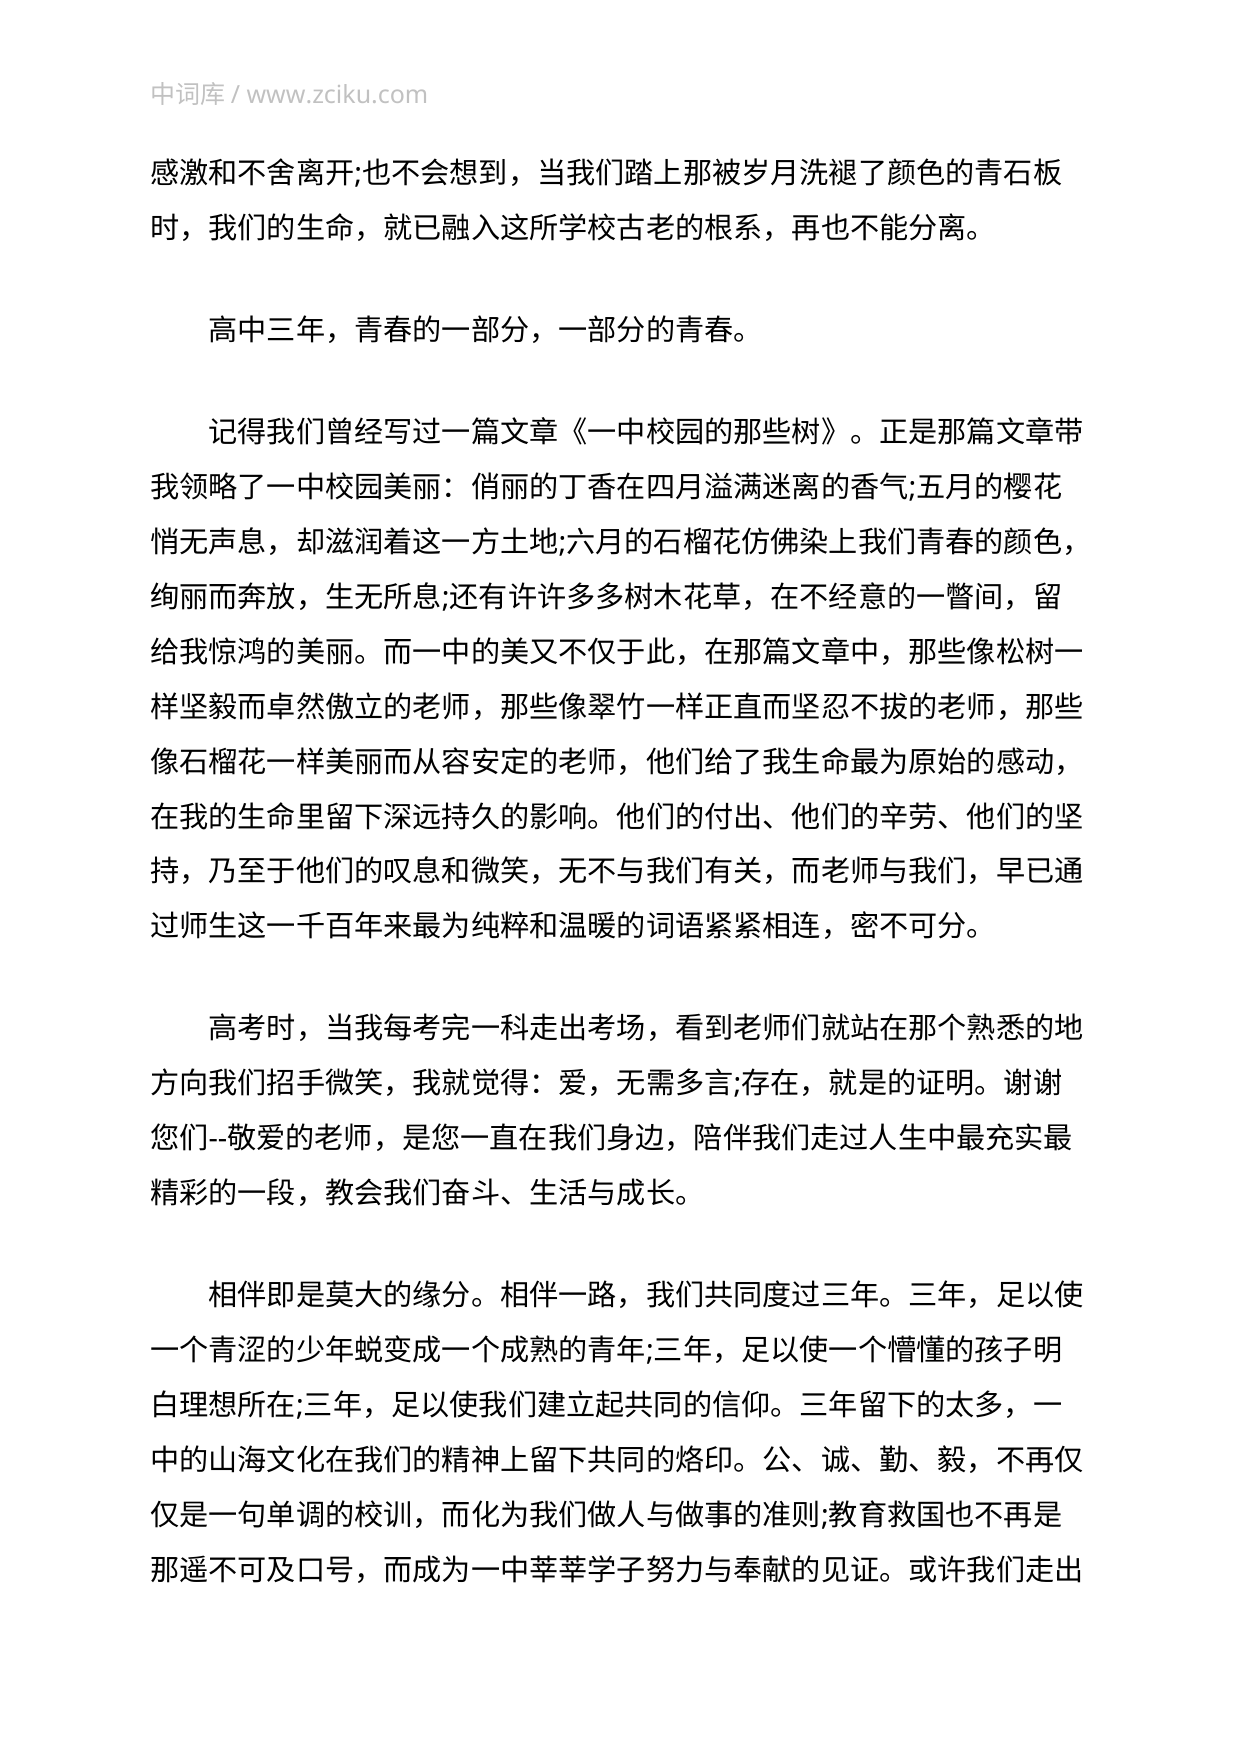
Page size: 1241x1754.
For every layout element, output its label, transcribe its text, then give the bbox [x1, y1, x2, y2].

text 高中三年，青春的一部分，一部分的青春。 [150, 307, 1090, 349]
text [150, 1271, 1090, 1588]
text 记得我们曾经写过一篇文章《一中校园的那些树》。正是那篇文章带我领略了一中校园美丽：俏丽的丁香在四月溢满迷离的香气;五月的樱花悄无声息，却滋润着这一方土地;六月的石榴花仿佛染上我们青春的颜色，绚丽而奔放，生无所息;还有许许多多树木花草，在不经意的一瞥间，留给我惊鸿的美丽。而一中的美又不仅于此，在那篇文章中，那些像松树一样坚毅而卓然傲立的老师，那些像翠竹一样正直而坚忍不拔的老师，那些像石榴花一样美丽而从容安定的老师，他们给了我生命最为原始的感动，在我的生命里留下深远持久的影响。他们的付出、他们的辛劳、他们的坚持，乃至于他们的叹息和微笑，无不与我们有关，而老师与我们，早已通过师生这一千百年来最为纯粹和温暖的词语紧紧相连，密不可分。 [150, 408, 1090, 945]
text 高考时，当我每考完一科走出考场，看到老师们就站在那个熟悉的地方向我们招手微笑，我就觉得：爱，无需多言;存在，就是的证明。谢谢您们--敬爱的老师，是您一直在我们身边，陪伴我们走过人生中最充实最精彩的一段，教会我们奋斗、生活与成长。 [150, 1005, 1090, 1212]
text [150, 150, 1090, 247]
